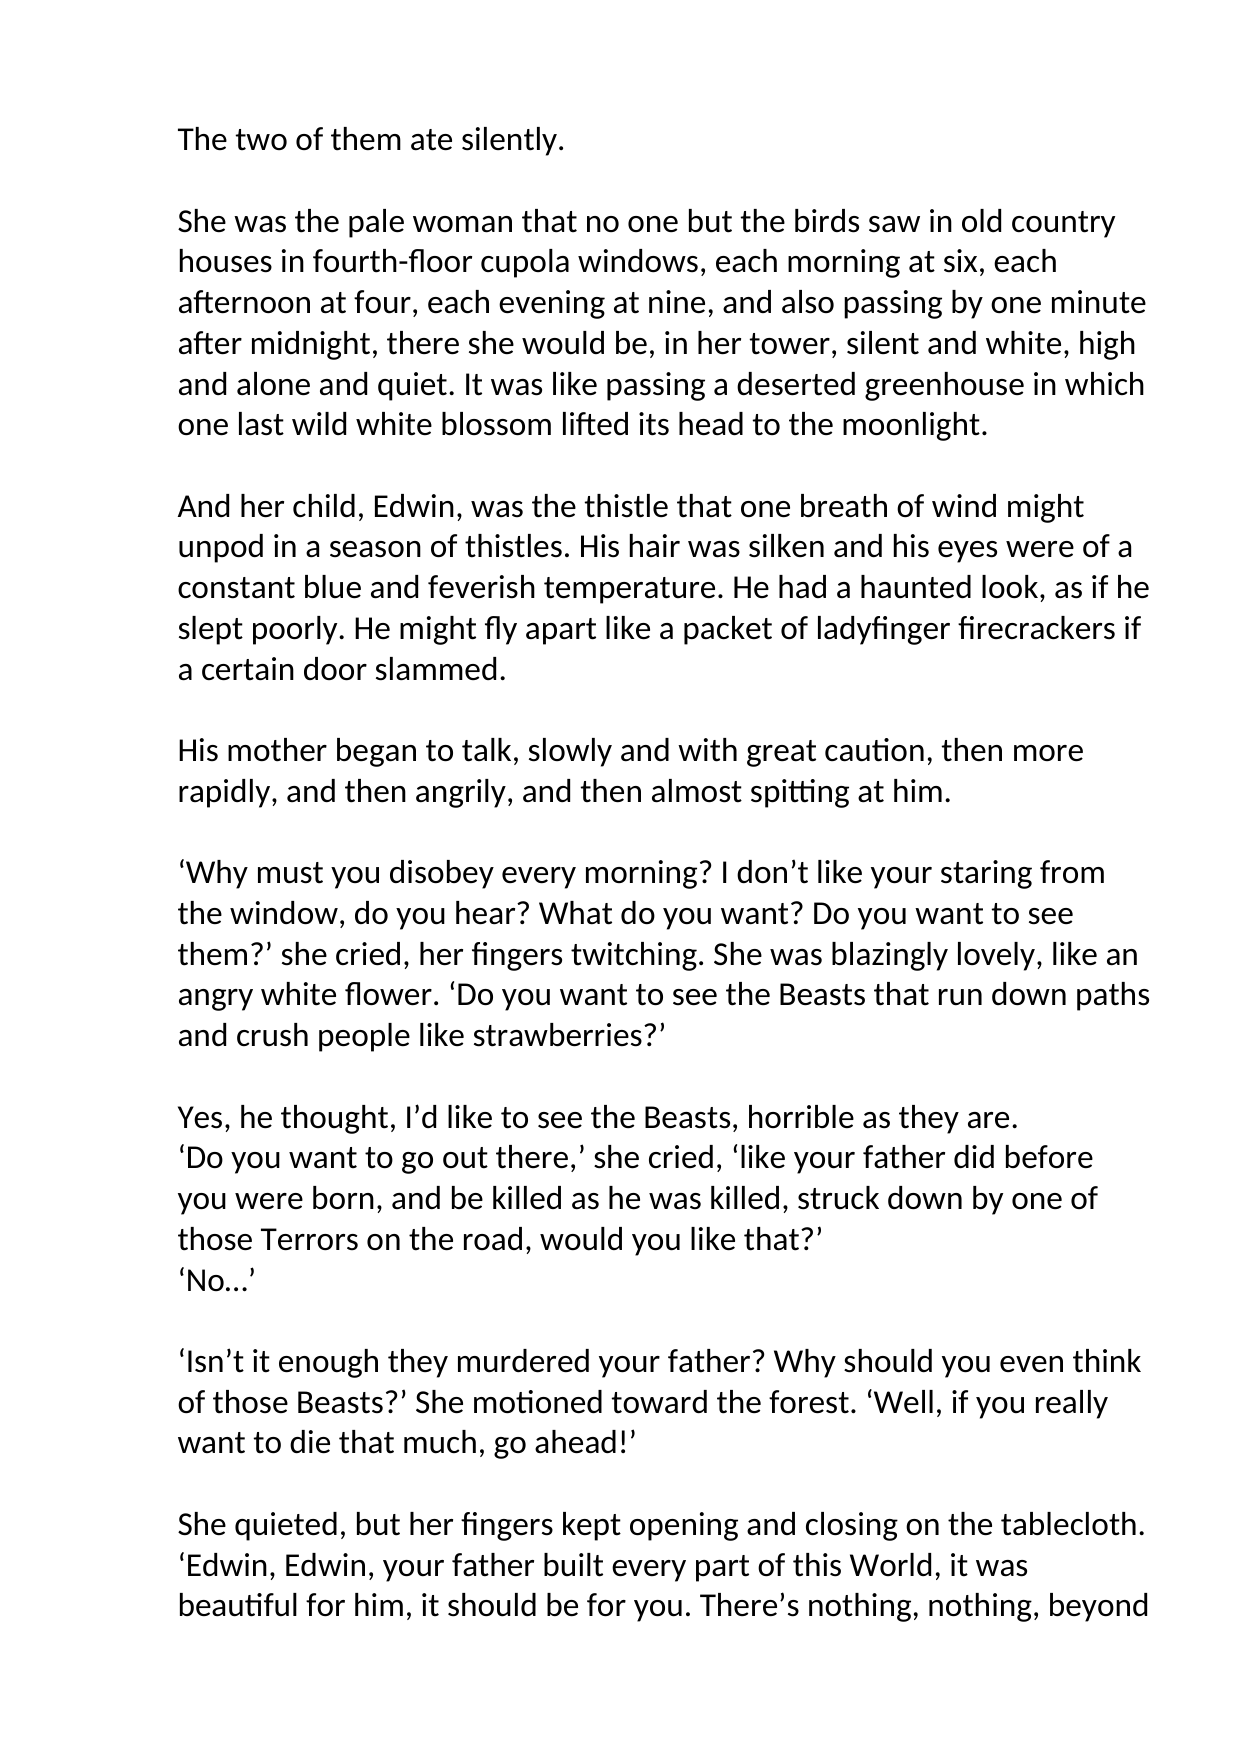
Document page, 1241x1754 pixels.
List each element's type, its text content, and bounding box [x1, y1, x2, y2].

text ‘Isn’t it enough they murdered your father? Why should you even think of those Beasts?’ She motioned toward the forest. ‘Well, if you really want to die that much, go ahead!’ [177, 1340, 1152, 1462]
text The two of them ate silently. [177, 118, 1152, 159]
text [177, 1503, 1152, 1625]
text His mother began to talk, slowly and with great caution, then more rapidly, and then angrily, and then almost spitting at him. [177, 729, 1152, 811]
text ‘Why must you disobey every morning? I don’t like your staring from the window, do you hear? What do you want? Do you want to see them?’ she cried, her fingers twitching. She was blazingly lovely, like an angry white flower. ‘Do you want to see the Beasts that run down paths and crush people like strawberries?’ [177, 851, 1152, 1055]
text She was the pale woman that no one but the birds saw in old country houses in fourth-floor cupola windows, each morning at six, each afternoon at four, each evening at nine, and also passing by one minute after midnight, there she would be, in her tower, silent and white, high and alone and quiet. It was like passing a deserted greenhouse in which one last wild white blossom lifted its head to the moonlight. [177, 199, 1152, 444]
text ‘No…’ [177, 1258, 1152, 1299]
text And her child, Edwin, was the thistle that one breath of wind might unpod in a season of thistles. His hair was silken and his eyes were of a constant blue and feverish temperature. He had a haunted look, as if he slept poorly. He might fly apart like a packet of ladyfinger firecrackers if a certain door slammed. [177, 485, 1152, 688]
text ‘Do you want to go out there,’ she cried, ‘like your father did before you were born, and be killed as he was killed, struck down by one of those Terrors on the road, would you like that?’ [177, 1136, 1152, 1258]
text Yes, he thought, I’d like to see the Beasts, horrible as they are. [177, 1096, 1152, 1136]
